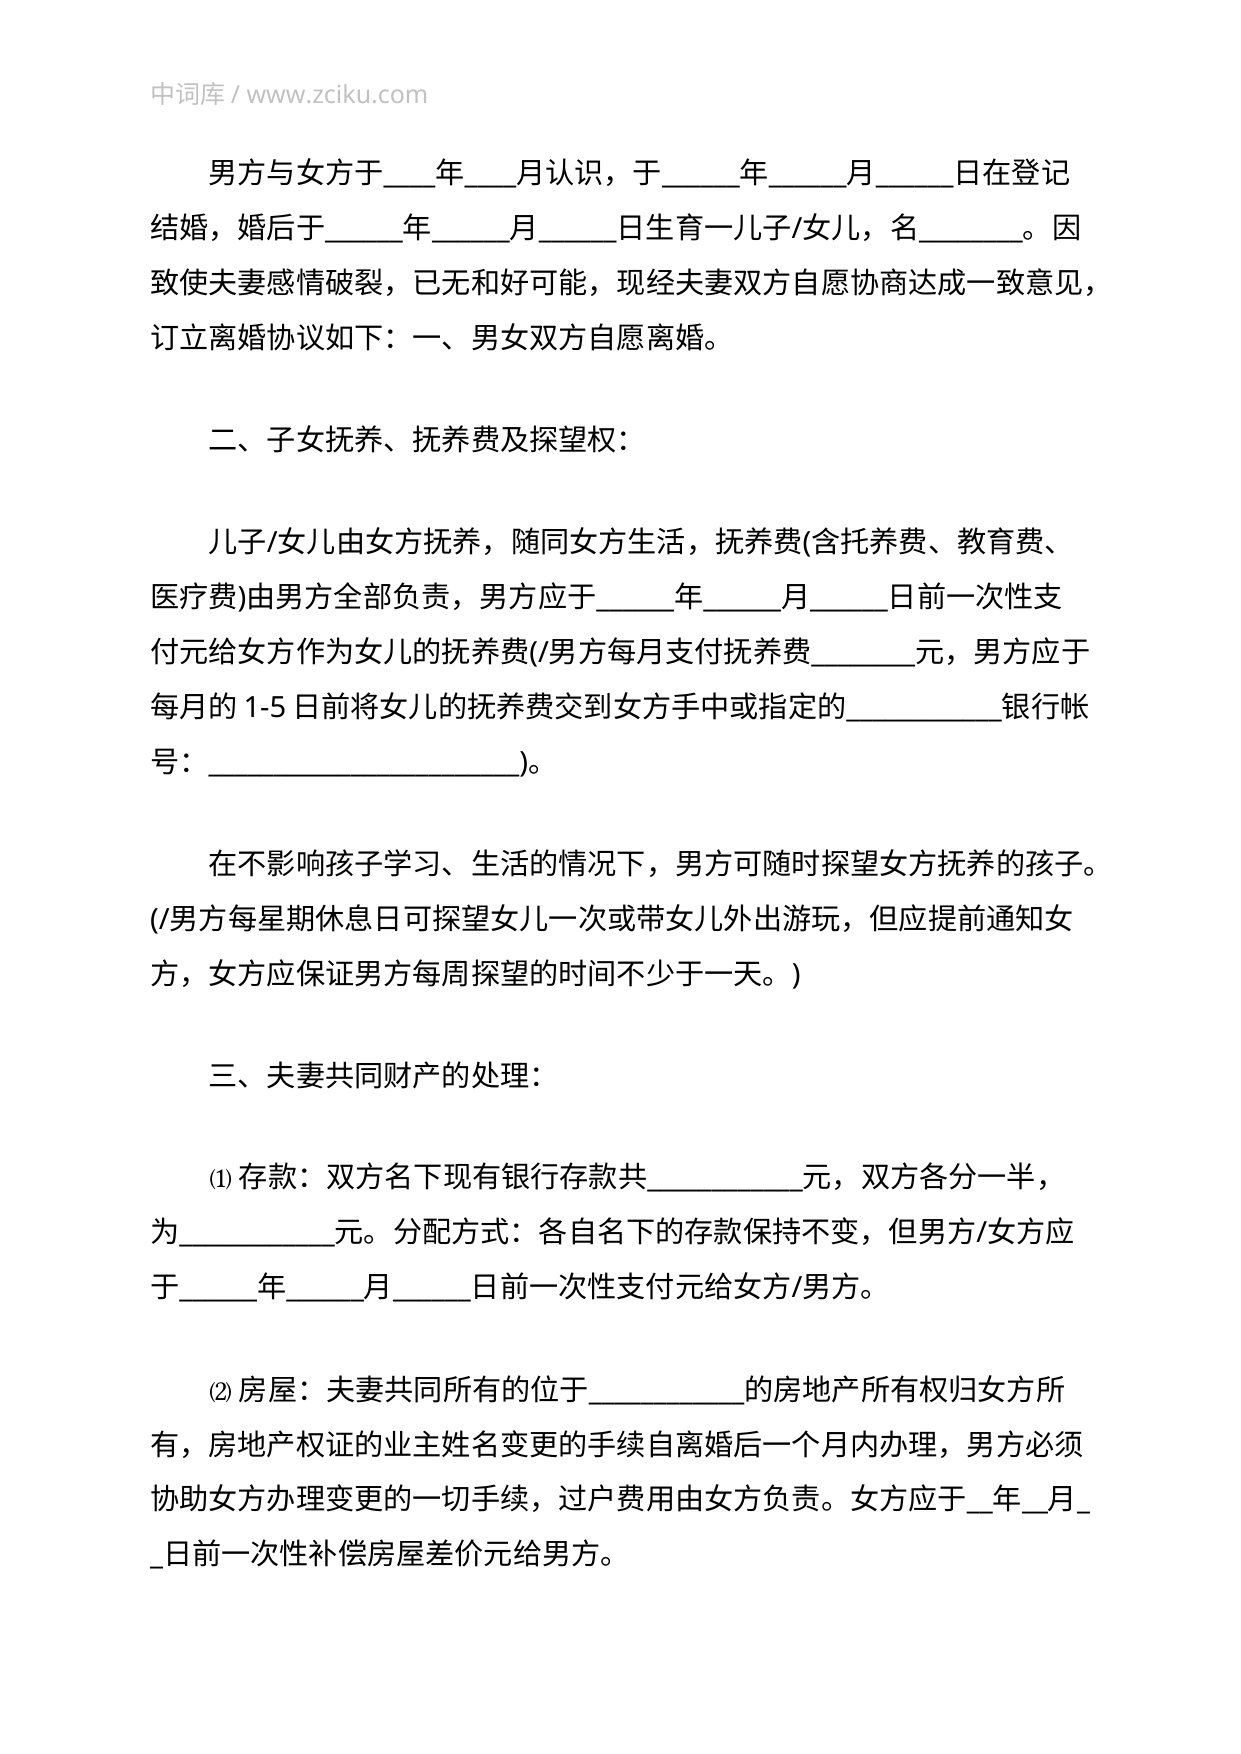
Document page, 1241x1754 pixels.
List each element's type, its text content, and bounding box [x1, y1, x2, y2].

text 儿子/女儿由女方抚养，随同女方生活，抚养费(含托养费、教育费、医疗费)由男方全部负责，男方应于______年______月______日前一次性支付元给女方作为女儿的抚养费(/男方每月支付抚养费________元，男方应于每月的1-5日前将女儿的抚养费交到女方手中或指定的____________银行帐号：________________________)。 [150, 518, 1090, 781]
text 男方与女方于____年____月认识，于______年______月______日在登记结婚，婚后于______年______月______日生育一儿子/女儿，名________。因致使夫妻感情破裂，已无和好可能，现经夫妻双方自愿协商达成一致意见，订立离婚协议如下：一、男女双方自愿离婚。 [150, 150, 1090, 357]
text ⑵房屋：夫妻共同所有的位于____________的房地产所有权归女方所有，房地产权证的业主姓名变更的手续自离婚后一个月内办理，男方必须协助女方办理变更的一切手续，过户费用由女方负责。女方应于__年__月__日前一次性补偿房屋差价元给男方。 [150, 1366, 1090, 1573]
text 二、子女抚养、抚养费及探望权： [150, 417, 1090, 459]
text 三、夫妻共同财产的处理： [150, 1052, 1090, 1094]
text ⑴存款：双方名下现有银行存款共____________元，双方各分一半，为____________元。分配方式：各自名下的存款保持不变，但男方/女方应于______年______月______日前一次性支付元给女方/男方。 [150, 1154, 1090, 1306]
text 在不影响孩子学习、生活的情况下，男方可随时探望女方抚养的孩子。(/男方每星期休息日可探望女儿一次或带女儿外出游玩，但应提前通知女方，女方应保证男方每周探望的时间不少于一天。) [150, 840, 1090, 993]
